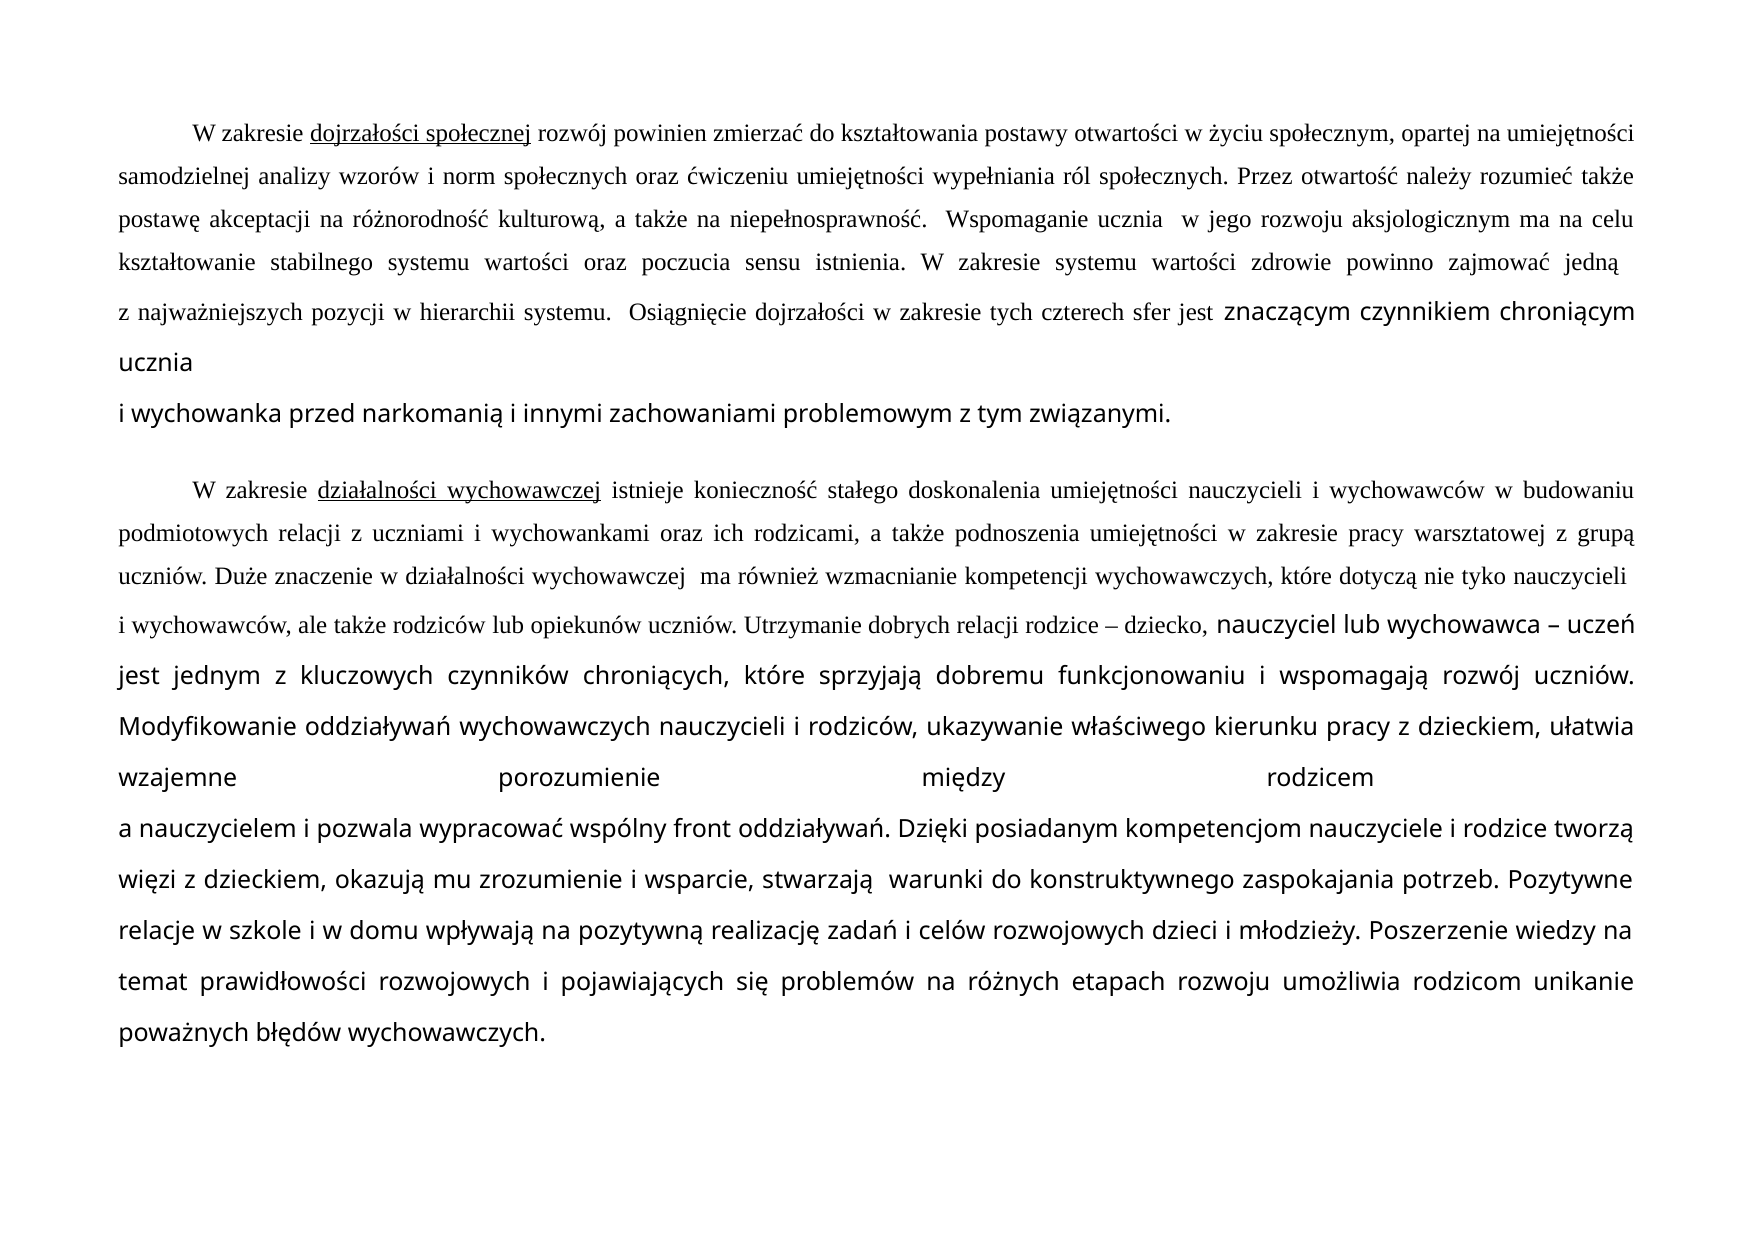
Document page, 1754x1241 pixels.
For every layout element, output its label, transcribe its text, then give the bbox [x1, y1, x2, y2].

text W zakresie działalności wychowawczej istnieje konieczność stałego doskonalenia umiejętności nauczycieli i wychowawców w budowaniu podmiotowych relacji z uczniami i wychowankami oraz ich rodzicami, a także podnoszenia umiejętności w zakresie pracy warsztatowej z grupą uczniów. Duże znaczenie w działalności wychowawczej ma również wzmacnianie kompetencji wychowawczych, które dotyczą nie tyko nauczycieli i wychowawców, ale także rodziców lub opiekunów uczniów. Utrzymanie dobrych relacji rodzice – dziecko, nauczyciel lub wychowawca – uczeń jest jednym z kluczowych czynników chroniących, które sprzyjają dobremu funkcjonowaniu i wspomagają rozwój uczniów. Modyfikowanie oddziaływań wychowawczych nauczycieli i rodziców, ukazywanie właściwego kierunku pracy z dzieckiem, ułatwia wzajemne porozumienie między rodzicem a nauczycielem i pozwala wypracować wspólny front oddziaływań. Dzięki posiadanym kompetencjom nauczyciele i rodzice tworzą więzi z dzieckiem, okazują mu zrozumienie i wsparcie, stwarzają warunki do konstruktywnego zaspokajania potrzeb. Pozytywne relacje w szkole i w domu wpływają na pozytywną realizację zadań i celów rozwojowych dzieci i młodzieży. Poszerzenie wiedzy na temat prawidłowości rozwojowych i pojawiających się problemów na różnych etapach rozwoju umożliwia rodzicom unikanie poważnych błędów wychowawczych. [118, 475, 1636, 1049]
text W zakresie dojrzałości społecznej rozwój powinien zmierzać do kształtowania postawy otwartości w życiu społecznym, opartej na umiejętności samodzielnej analizy wzorów i norm społecznych oraz ćwiczeniu umiejętności wypełniania ról społecznych. Przez otwartość należy rozumieć także postawę akceptacji na różnorodność kulturową, a także na niepełnosprawność. Wspomaganie ucznia w jego rozwoju aksjologicznym ma na celu kształtowanie stabilnego systemu wartości oraz poczucia sensu istnienia. W zakresie systemu wartości zdrowie powinno zajmować jedną z najważniejszych pozycji w hierarchii systemu. Osiągnięcie dojrzałości w zakresie tych czterech sfer jest znaczącym czynnikiem chroniącym ucznia i wychowanka przed narkomanią i innymi zachowaniami problemowym z tym związanymi. [118, 118, 1636, 429]
